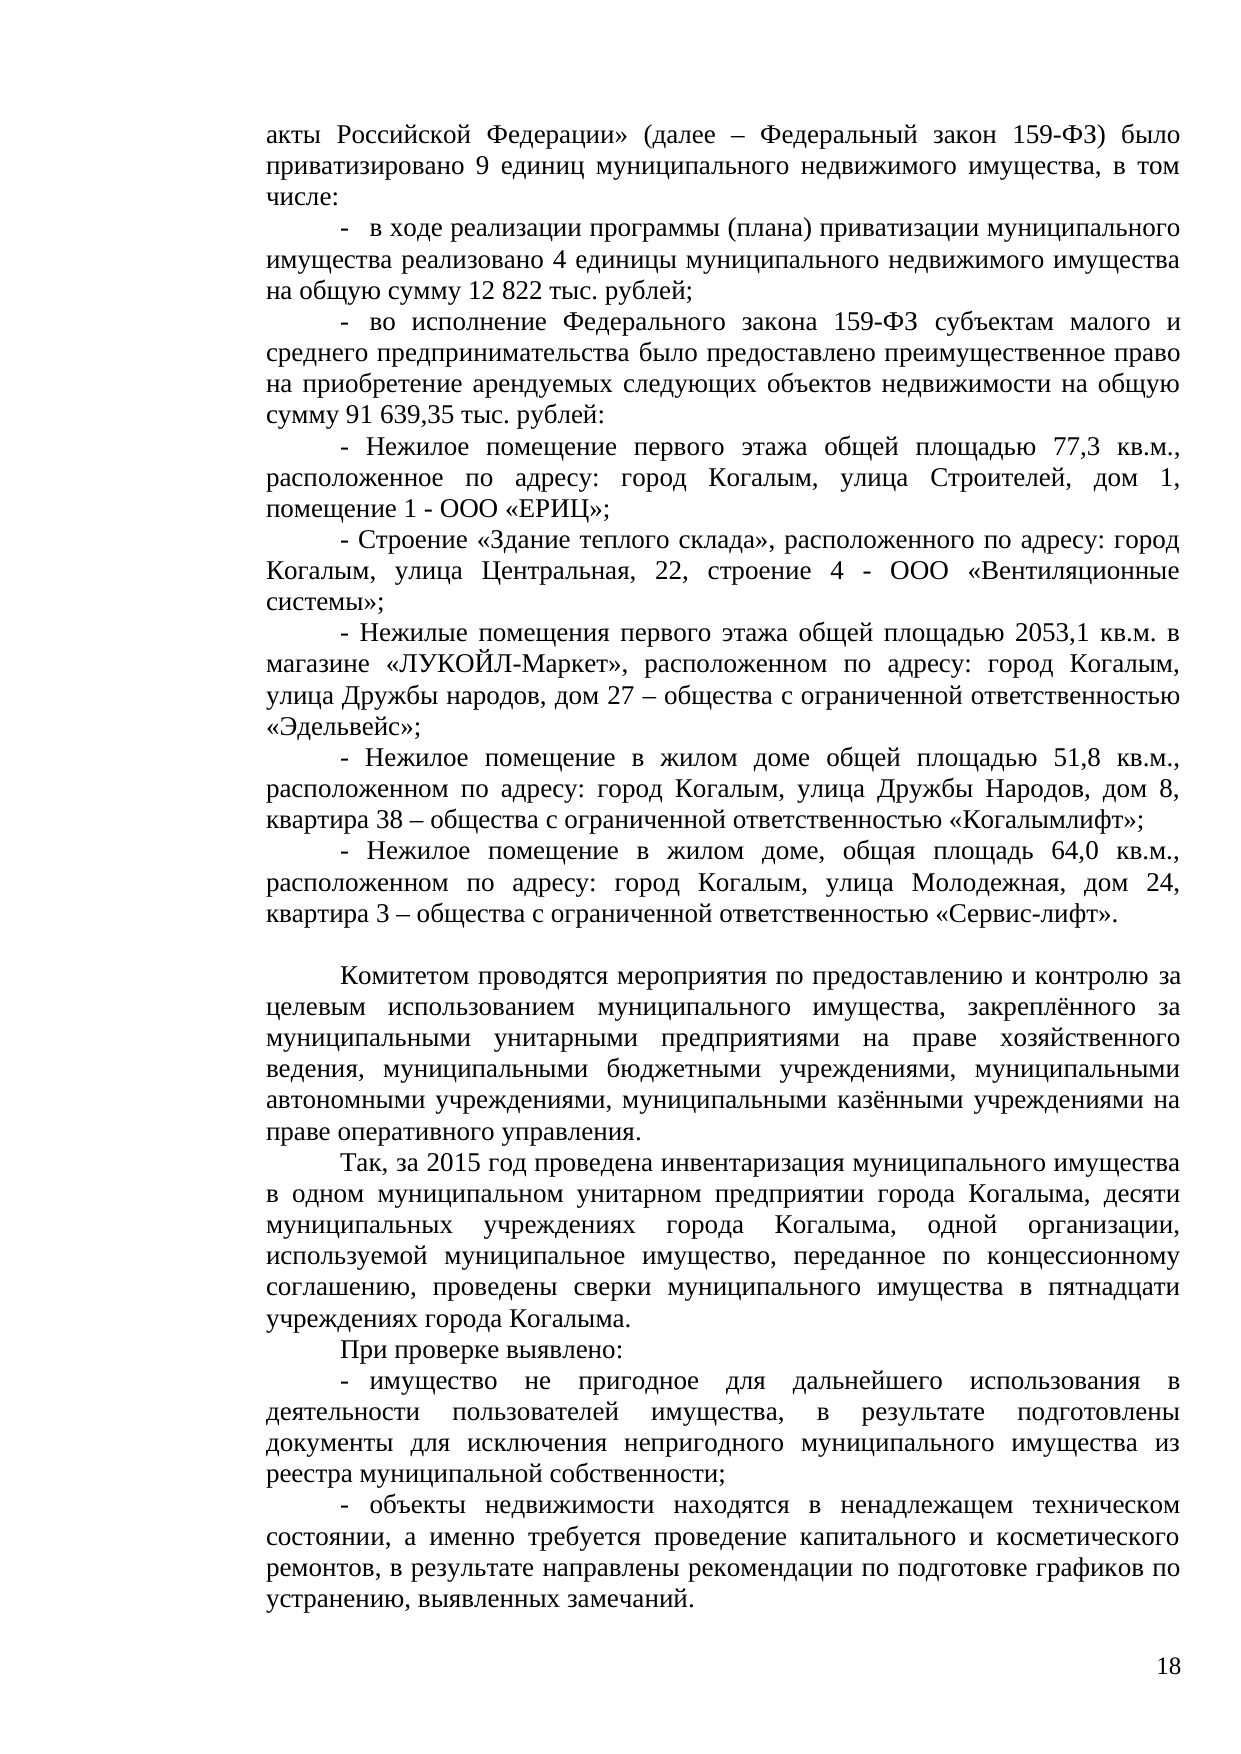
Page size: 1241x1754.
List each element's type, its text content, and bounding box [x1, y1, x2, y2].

text - в ходе реализации программы (плана) приватизации муниципального имущества реализовано 4 единицы муниципального недвижимого имущества на общую сумму 12 822 тыс. рублей; [266, 212, 1181, 305]
text - имущество не пригодное для дальнейшего использования в деятельности пользователей имущества, в результате подготовлены документы для исключения непригодного муниципального имущества из реестра муниципальной собственности; [266, 1364, 1181, 1488]
text - Нежилое помещение в жилом доме, общая площадь 64,0 кв.м., расположенном по адресу: город Когалым, улица Молодежная, дом 24, квартира 3 – общества с ограниченной ответственностью «Сервис-лифт». [266, 834, 1181, 928]
text - во исполнение Федерального закона 159-ФЗ субъектам малого и среднего предпринимательства было предоставлено преимущественное право на приобретение арендуемых следующих объектов недвижимости на общую сумму 91 639,35 тыс. рублей: [266, 305, 1181, 429]
text Комитетом проводятся мероприятия по предоставлению и контролю за целевым использованием муниципального имущества, закреплённого за муниципальными унитарными предприятиями на праве хозяйственного ведения, муниципальными бюджетными учреждениями, муниципальными автономными учреждениями, муниципальными казёнными учреждениями на праве оперативного управления. [266, 959, 1181, 1146]
text - Нежилое помещение в жилом доме общей площадью 51,8 кв.м., расположенном по адресу: город Когалым, улица Дружбы Народов, дом 8, квартира 38 – общества с ограниченной ответственностью «Когалымлифт»; [266, 741, 1181, 834]
text - объекты недвижимости находятся в ненадлежащем техническом состоянии, а именно требуется проведение капитального и косметического ремонтов, в результате направлены рекомендации по подготовке графиков по устранению, выявленных замечаний. [266, 1488, 1181, 1613]
text - Нежилое помещение первого этажа общей площадью 77,3 кв.м., расположенное по адресу: город Когалым, улица Строителей, дом 1, помещение 1 - ООО «ЕРИЦ»; [266, 429, 1181, 523]
text - Строение «Здание теплого склада», расположенного по адресу: город Когалым, улица Центральная, 22, строение 4 - ООО «Вентиляционные системы»; [266, 523, 1181, 616]
text - Нежилые помещения первого этажа общей площадью 2053,1 кв.м. в магазине «ЛУКОЙЛ-Маркет», расположенном по адресу: город Когалым, улица Дружбы народов, дом 27 – общества с ограниченной ответственностью «Эдельвейс»; [266, 616, 1181, 741]
text При проверке выявлено: [266, 1333, 1181, 1364]
text Так, за 2015 год проведена инвентаризация муниципального имущества в одном муниципальном унитарном предприятии города Когалыма, десяти муниципальных учреждениях города Когалыма, одной организации, используемой муниципальное имущество, переданное по концессионному соглашению, проведены сверки муниципального имущества в пятнадцати учреждениях города Когалыма. [266, 1146, 1181, 1333]
